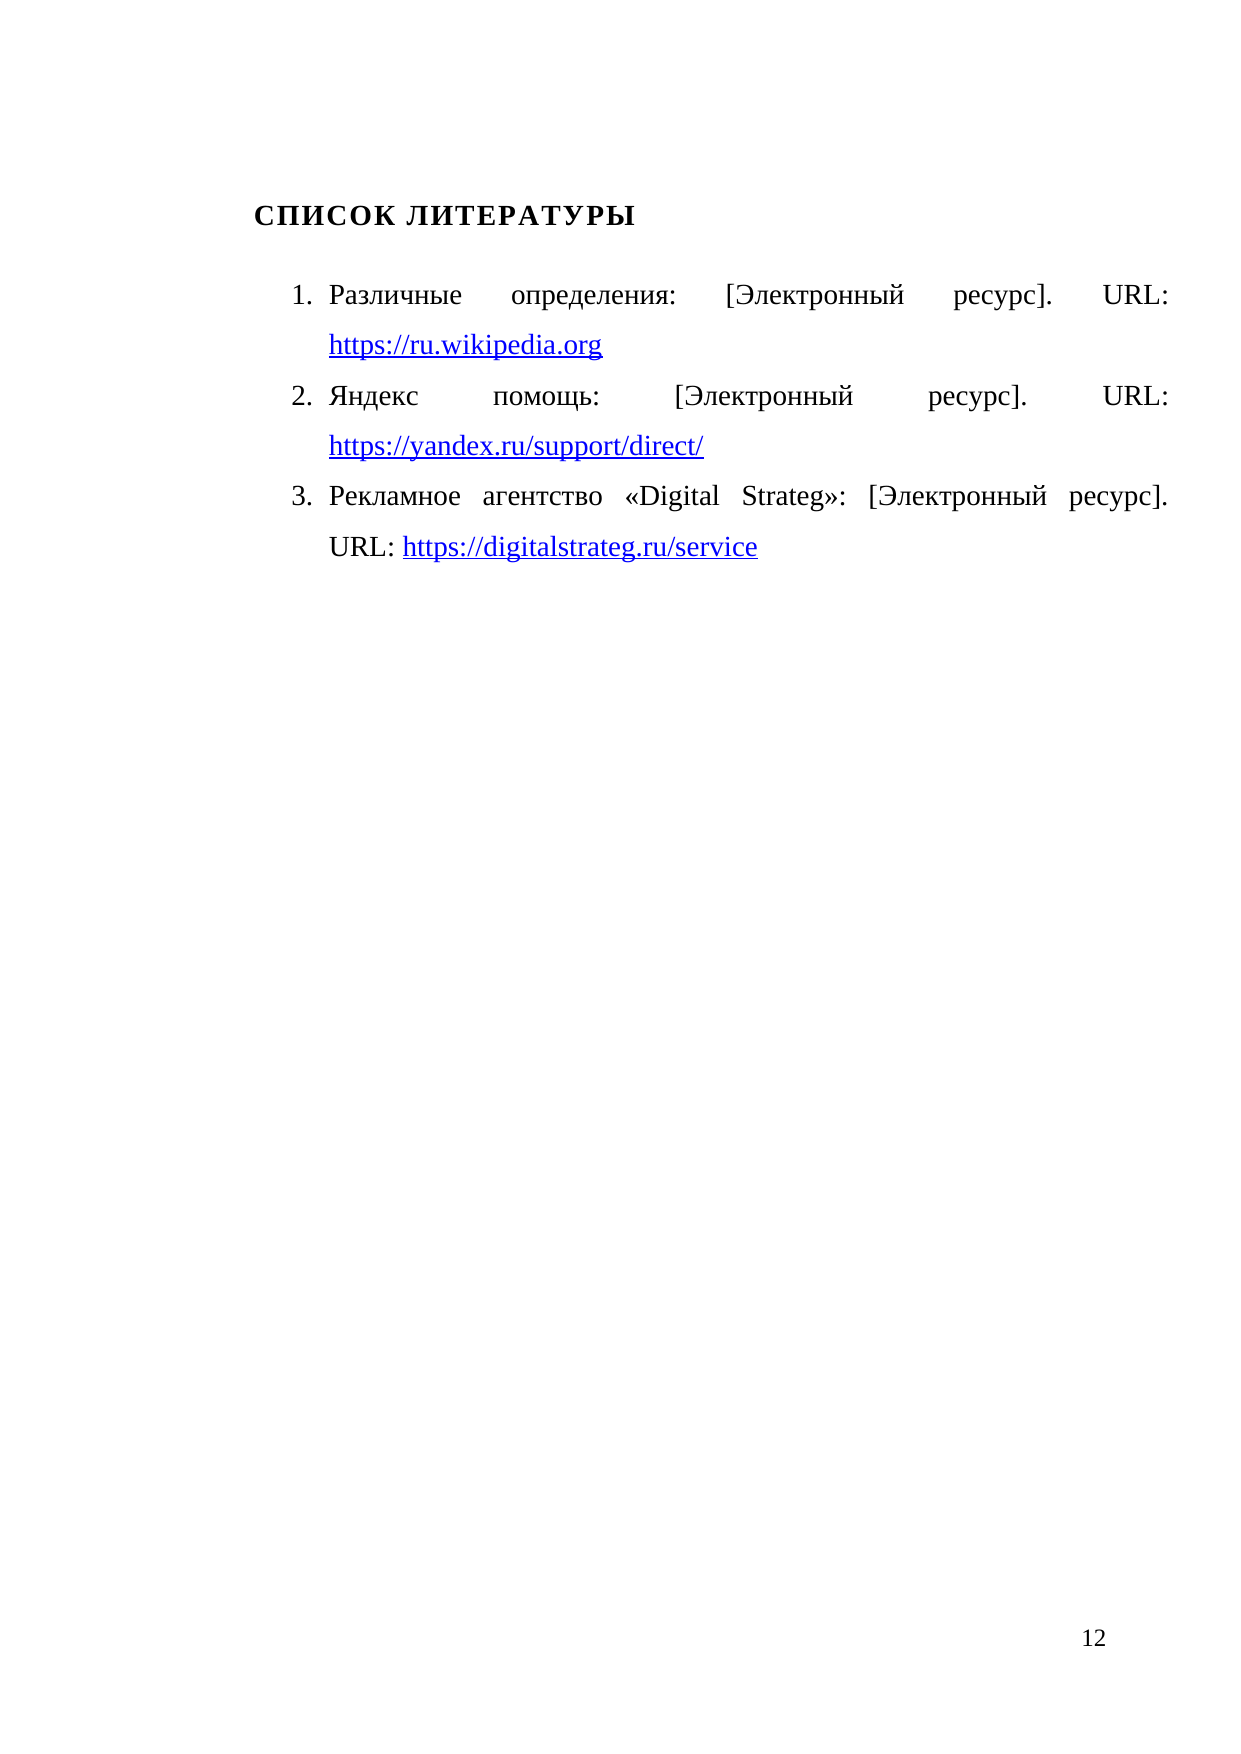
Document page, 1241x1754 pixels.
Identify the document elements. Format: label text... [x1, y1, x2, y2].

subtitle СПИСОК ЛИТЕРАТУРЫ [224, 198, 1106, 231]
list Рекламное агентство «Digital Strateg»: [Электронный ресурс]. URL: https://digitalstrateg.ru/service [291, 478, 1169, 562]
list Различные определения: [Электронный ресурс]. URL: https://ru.wikipedia.org [291, 277, 1169, 361]
list Яндекс помощь: [Электронный ресурс]. URL: https://yandex.ru/support/direct/ [291, 378, 1169, 462]
